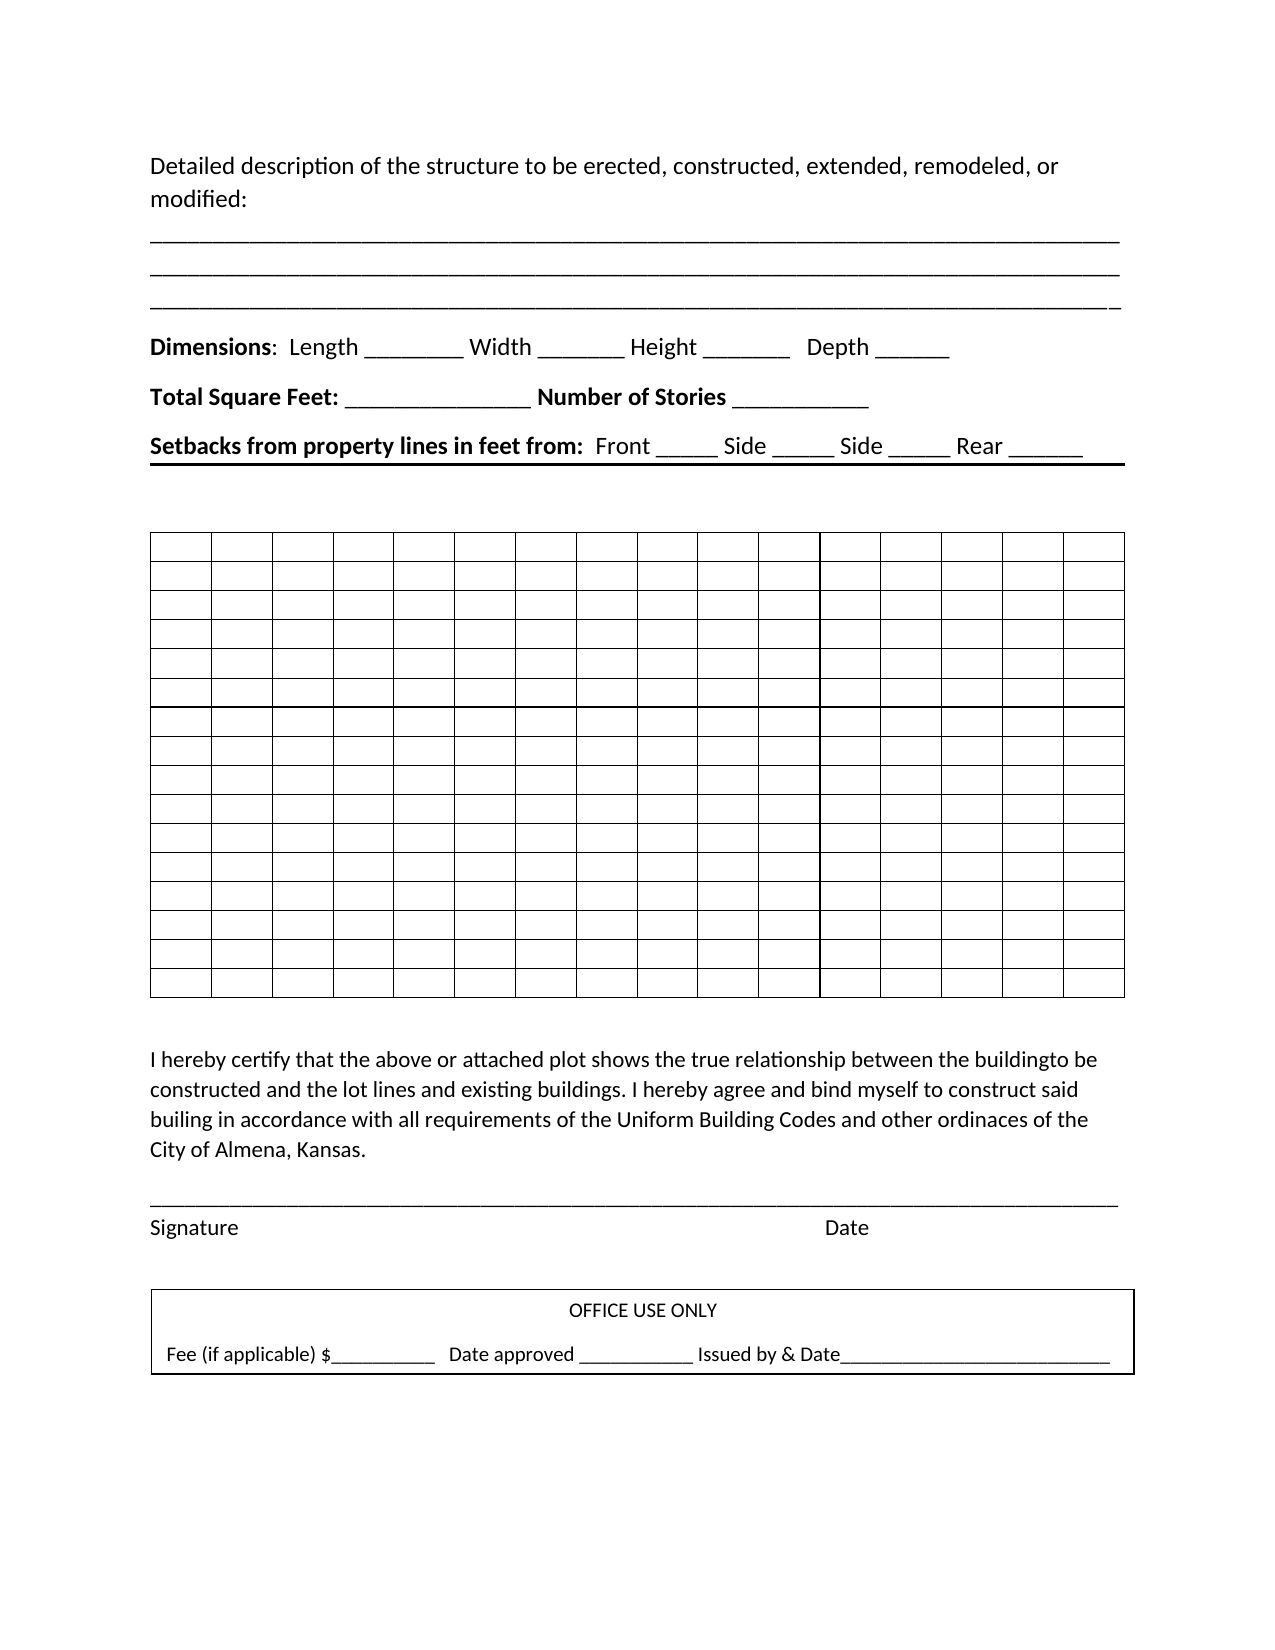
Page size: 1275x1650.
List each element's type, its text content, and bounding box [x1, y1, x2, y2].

table_cell [273, 649, 333, 677]
table_cell [212, 649, 272, 677]
table_cell [698, 940, 758, 968]
table_cell [759, 882, 819, 910]
table_cell [942, 969, 1002, 997]
table_cell [638, 708, 697, 736]
table_cell [942, 795, 1002, 823]
table_cell [638, 824, 697, 852]
table_cell [151, 708, 211, 736]
table_cell [1064, 795, 1124, 823]
table_cell [942, 649, 1002, 677]
table_header [759, 533, 819, 561]
table_cell [273, 853, 333, 881]
table_cell [516, 620, 576, 648]
table_cell [638, 969, 697, 997]
table_cell [1003, 911, 1063, 939]
table_cell [577, 911, 637, 939]
table_cell [1003, 649, 1063, 677]
table_cell [821, 679, 880, 706]
table_cell [334, 649, 393, 677]
table_cell [881, 679, 941, 706]
table_cell [151, 766, 211, 794]
table_cell [151, 795, 211, 823]
table_cell [942, 679, 1002, 706]
table_cell [698, 620, 758, 648]
table_cell [577, 737, 637, 764]
table_cell [334, 824, 393, 852]
table_cell [394, 882, 454, 910]
table_cell [638, 911, 697, 939]
table_cell [698, 562, 758, 590]
table_cell [942, 940, 1002, 968]
table_cell [334, 708, 393, 736]
table_cell [759, 853, 819, 881]
table_cell [821, 737, 880, 764]
table_cell [212, 969, 272, 997]
table_cell [638, 591, 697, 619]
table_cell [516, 766, 576, 794]
table_cell [942, 620, 1002, 648]
table_cell [334, 679, 393, 706]
table_cell [759, 940, 819, 968]
table_cell [151, 853, 211, 881]
table_header [638, 533, 697, 561]
table_cell [821, 620, 880, 648]
table_cell [455, 766, 515, 794]
table_cell [821, 824, 880, 852]
table_cell [273, 679, 333, 706]
table_cell [151, 620, 211, 648]
table_cell [881, 562, 941, 590]
table_cell [151, 824, 211, 852]
table_cell [394, 940, 454, 968]
table_cell [759, 795, 819, 823]
table_cell [334, 940, 393, 968]
table_cell [1064, 649, 1124, 677]
table_cell [821, 911, 880, 939]
table_cell [212, 708, 272, 736]
table_cell [273, 708, 333, 736]
table_cell [1003, 679, 1063, 706]
table_cell [698, 911, 758, 939]
table_cell [334, 853, 393, 881]
table_cell [516, 708, 576, 736]
table_cell [942, 591, 1002, 619]
table_cell [516, 562, 576, 590]
table_cell [455, 940, 515, 968]
table_cell [394, 969, 454, 997]
table_cell [577, 620, 637, 648]
table_cell [942, 562, 1002, 590]
table_cell [577, 824, 637, 852]
text Setbacks from property lines in feet from: Front _____ Side _____ Side _____ Rear ______ [150, 430, 1125, 463]
table_cell [516, 911, 576, 939]
table_cell [273, 969, 333, 997]
table_cell [1003, 737, 1063, 764]
table_header [273, 533, 333, 561]
table_cell [577, 649, 637, 677]
table_cell [455, 649, 515, 677]
table_cell [1064, 679, 1124, 706]
table_cell [334, 911, 393, 939]
table_cell [394, 824, 454, 852]
table_cell [577, 853, 637, 881]
table_cell [212, 795, 272, 823]
table_cell [759, 737, 819, 764]
table_header [821, 533, 880, 561]
table_cell [151, 679, 211, 706]
table_cell [638, 795, 697, 823]
table_cell [1064, 591, 1124, 619]
table_cell [1064, 969, 1124, 997]
table_cell [698, 853, 758, 881]
table_header [698, 533, 758, 561]
table_cell [881, 853, 941, 881]
table_cell [759, 649, 819, 677]
table_cell [455, 824, 515, 852]
table_cell [394, 853, 454, 881]
table_cell [698, 591, 758, 619]
table_cell [577, 882, 637, 910]
table_cell [638, 649, 697, 677]
table_cell [577, 795, 637, 823]
text Total Square Feet: _______________ Number of Stories ___________ [150, 381, 1125, 411]
table_cell [394, 679, 454, 706]
table_cell [759, 824, 819, 852]
table_cell [638, 737, 697, 764]
table_cell [394, 591, 454, 619]
table_cell [1003, 620, 1063, 648]
table_cell [638, 853, 697, 881]
table_header [881, 533, 941, 561]
table_cell [1064, 853, 1124, 881]
table_cell [698, 649, 758, 677]
table_cell [1064, 708, 1124, 736]
table_cell [455, 969, 515, 997]
table_cell [638, 882, 697, 910]
table_cell [334, 737, 393, 764]
text Dimensions: Length ________ Width _______ Height _______ Depth ______ [150, 331, 1125, 362]
table_cell [273, 882, 333, 910]
table_cell [881, 911, 941, 939]
table_header [516, 533, 576, 561]
table_cell [394, 708, 454, 736]
table_cell [334, 591, 393, 619]
table_cell [942, 708, 1002, 736]
table_cell [455, 620, 515, 648]
table_cell [455, 882, 515, 910]
table_cell [273, 940, 333, 968]
table_header [455, 533, 515, 561]
table_cell [881, 620, 941, 648]
table_cell [212, 737, 272, 764]
table_cell [698, 679, 758, 706]
table_cell [212, 620, 272, 648]
table_cell [394, 795, 454, 823]
table_cell [394, 766, 454, 794]
table_cell [577, 940, 637, 968]
table_cell [698, 824, 758, 852]
table_cell [821, 853, 880, 881]
table_header [212, 533, 272, 561]
table_cell [455, 679, 515, 706]
table_cell [821, 591, 880, 619]
table_cell [273, 737, 333, 764]
table_cell [212, 911, 272, 939]
table_cell [212, 591, 272, 619]
table_cell [394, 911, 454, 939]
table_cell [273, 795, 333, 823]
table_cell [821, 766, 880, 794]
table_cell [455, 853, 515, 881]
table_cell [1003, 824, 1063, 852]
table_cell [151, 969, 211, 997]
table_cell [273, 620, 333, 648]
table_cell [1003, 591, 1063, 619]
table_cell [759, 679, 819, 706]
table_cell [151, 737, 211, 764]
table_cell [881, 737, 941, 764]
table_cell [334, 882, 393, 910]
table_cell [698, 969, 758, 997]
table_cell [698, 766, 758, 794]
table_cell [942, 853, 1002, 881]
table_cell [151, 649, 211, 677]
table_cell [942, 766, 1002, 794]
table_cell [577, 766, 637, 794]
table_cell [1064, 882, 1124, 910]
table_header [1003, 533, 1063, 561]
text Detailed description of the structure to be erected, constructed, extended, remodeled, or modified: __________________________________________________________________________________________________________________________________________________________________________________________________________________________________________ [150, 150, 1125, 312]
table_cell [1003, 795, 1063, 823]
table_cell [516, 795, 576, 823]
table_cell [273, 562, 333, 590]
table_cell [212, 679, 272, 706]
table_cell [1003, 853, 1063, 881]
table_cell [759, 620, 819, 648]
table_cell [759, 911, 819, 939]
table_cell [273, 911, 333, 939]
table_cell [698, 737, 758, 764]
table_cell [1064, 911, 1124, 939]
table_cell [516, 940, 576, 968]
table_cell [212, 766, 272, 794]
table_cell [638, 679, 697, 706]
table_header [942, 533, 1002, 561]
table_cell [759, 562, 819, 590]
table_cell [212, 824, 272, 852]
table_cell [151, 940, 211, 968]
table_cell [881, 766, 941, 794]
table_cell [394, 562, 454, 590]
table_cell [821, 708, 880, 736]
table_cell [821, 882, 880, 910]
table_cell [212, 882, 272, 910]
table_cell [1064, 824, 1124, 852]
table_cell [881, 649, 941, 677]
table_cell [759, 969, 819, 997]
table_cell [516, 591, 576, 619]
table_cell [1003, 562, 1063, 590]
table_cell [821, 940, 880, 968]
text _____________________________________________________________________________________ Signature Date [150, 1182, 1125, 1241]
table_cell [821, 969, 880, 997]
table_cell [455, 708, 515, 736]
table_cell [516, 824, 576, 852]
table_header [334, 533, 393, 561]
table_cell [577, 679, 637, 706]
table_cell [821, 562, 880, 590]
table_cell [759, 591, 819, 619]
table_cell [1064, 940, 1124, 968]
table_cell [151, 562, 211, 590]
table_cell [516, 882, 576, 910]
table_cell [638, 940, 697, 968]
table_cell [698, 882, 758, 910]
table_cell [516, 969, 576, 997]
table_cell [151, 591, 211, 619]
table_cell [212, 940, 272, 968]
table_cell [394, 620, 454, 648]
table_cell [273, 591, 333, 619]
table_cell [942, 882, 1002, 910]
table_cell [638, 766, 697, 794]
table_cell [759, 708, 819, 736]
table_cell [1003, 708, 1063, 736]
table_cell [821, 649, 880, 677]
table_cell [151, 882, 211, 910]
table_cell [881, 708, 941, 736]
table_header [577, 533, 637, 561]
table_cell [1003, 969, 1063, 997]
table_cell [577, 591, 637, 619]
table_cell [455, 591, 515, 619]
table_cell [455, 795, 515, 823]
table_cell [1064, 737, 1124, 764]
table_cell [394, 649, 454, 677]
table_cell [394, 737, 454, 764]
table_cell [1064, 766, 1124, 794]
table_cell [334, 562, 393, 590]
table_cell [455, 562, 515, 590]
table_cell [151, 911, 211, 939]
table_cell [455, 911, 515, 939]
text I hereby certify that the above or attached plot shows the true relationship between the buildingto be constructed and the lot lines and existing buildings. I hereby agree and bind myself to construct said builing in accordance with all requirements of the Uniform Building Codes and other ordinaces of the City of Almena, Kansas. [150, 1045, 1125, 1164]
table_cell [1003, 882, 1063, 910]
table_cell [942, 911, 1002, 939]
table_cell [1003, 766, 1063, 794]
table_cell [942, 824, 1002, 852]
table_cell [577, 708, 637, 736]
table_cell [881, 824, 941, 852]
table_cell [638, 620, 697, 648]
table_cell [334, 620, 393, 648]
table_cell [516, 679, 576, 706]
table_cell [881, 940, 941, 968]
table_cell [516, 649, 576, 677]
table_cell [942, 737, 1002, 764]
table_cell [881, 969, 941, 997]
table_header [151, 533, 211, 561]
table_cell [212, 562, 272, 590]
table_cell [698, 708, 758, 736]
table_cell [881, 591, 941, 619]
table_cell [698, 795, 758, 823]
table_cell [1003, 940, 1063, 968]
table_cell [881, 882, 941, 910]
table_cell [1064, 562, 1124, 590]
table_header [394, 533, 454, 561]
table_cell [455, 737, 515, 764]
table_cell [821, 795, 880, 823]
table_cell [1064, 620, 1124, 648]
table_cell [577, 969, 637, 997]
table_cell [516, 853, 576, 881]
table_cell [273, 824, 333, 852]
table_header [1064, 533, 1124, 561]
table_cell [334, 795, 393, 823]
table_cell [273, 766, 333, 794]
table_cell [516, 737, 576, 764]
table_cell [334, 969, 393, 997]
table_cell [881, 795, 941, 823]
table_cell [638, 562, 697, 590]
table_cell [577, 562, 637, 590]
table_cell [334, 766, 393, 794]
table_cell [759, 766, 819, 794]
table_cell [212, 853, 272, 881]
